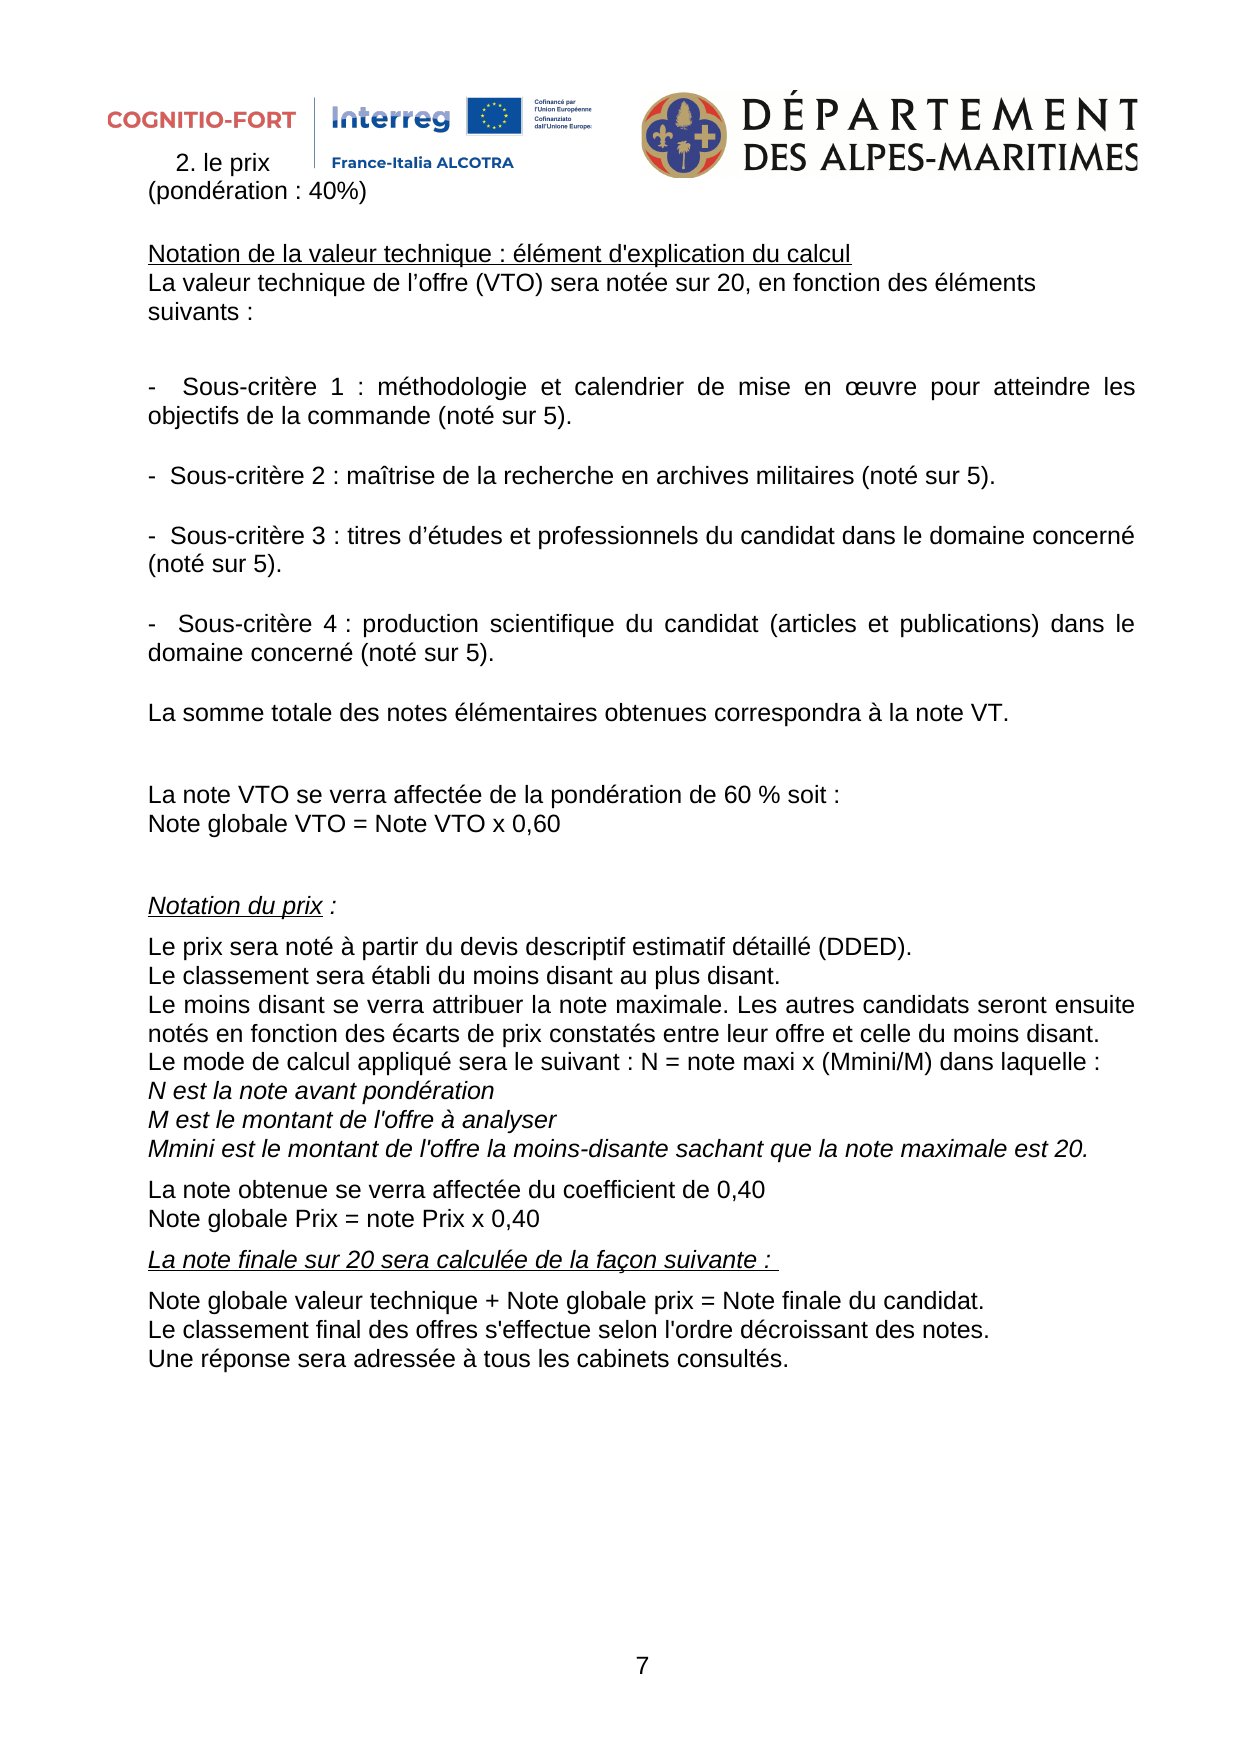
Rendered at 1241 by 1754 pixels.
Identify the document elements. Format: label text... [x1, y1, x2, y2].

text - Sous-critère 1 : méthodologie et calendrier de mise en œuvre pour atteindre les objectifs de la commande (noté sur 5). [148, 372, 1137, 429]
text - Sous-critère 4 : production scientifique du candidat (articles et publications) dans le domaine concerné (noté sur 5). [148, 609, 1137, 667]
text Une réponse sera adressée à tous les cabinets consultés. [148, 1343, 1137, 1372]
picture [107, 96, 591, 169]
text Le moins disant se verra attribuer la note maximale. Les autres candidats seront ensuite notés en fonction des écarts de prix constatés entre leur offre et celle du moins disant. [148, 990, 1137, 1047]
text La somme totale des notes élémentaires obtenues correspondra à la note VT. [148, 698, 1137, 727]
picture [640, 90, 1137, 178]
text Note globale VTO = Note VTO x 0,60 [148, 808, 1137, 837]
text 2. le prix (pondération : 40%) [148, 148, 1137, 205]
text Mmini est le montant de l'offre la moins-disante sachant que la note maximale est 20. [148, 1133, 1137, 1162]
text - Sous-critère 2 : maîtrise de la recherche en archives militaires (noté sur 5). [148, 461, 1137, 489]
text La note VTO se verra affectée de la pondération de 60 % soit : [148, 780, 1137, 808]
text La note finale sur 20 sera calculée de la façon suivante : [148, 1245, 1137, 1273]
text Note globale valeur technique + Note globale prix = Note finale du candidat. [148, 1286, 1137, 1315]
text Le classement sera établi du moins disant au plus disant. [148, 961, 1137, 990]
text M est le montant de l'offre à analyser [148, 1105, 1137, 1133]
text N est la note avant pondération [148, 1076, 1137, 1105]
text Notation du prix : [148, 891, 1137, 920]
text La note obtenue se verra affectée du coefficient de 0,40 [148, 1175, 1137, 1203]
text Notation de la valeur technique : élément d'explication du calcul [148, 239, 1137, 268]
text Le mode de calcul appliqué sera le suivant : N = note maxi x (Mmini/M) dans laquelle : [148, 1047, 1137, 1076]
text - Sous-critère 3 : titres d’études et professionnels du candidat dans le domaine concerné (noté sur 5). [148, 521, 1137, 578]
text Le prix sera noté à partir du devis descriptif estimatif détaillé (DDED). [148, 932, 1137, 961]
text La valeur technique de l’offre (VTO) sera notée sur 20, en fonction des éléments suivants : [148, 268, 1137, 325]
text Le classement final des offres s'effectue selon l'ordre décroissant des notes. [148, 1315, 1137, 1343]
text Note globale Prix = note Prix x 0,40 [148, 1203, 1137, 1232]
